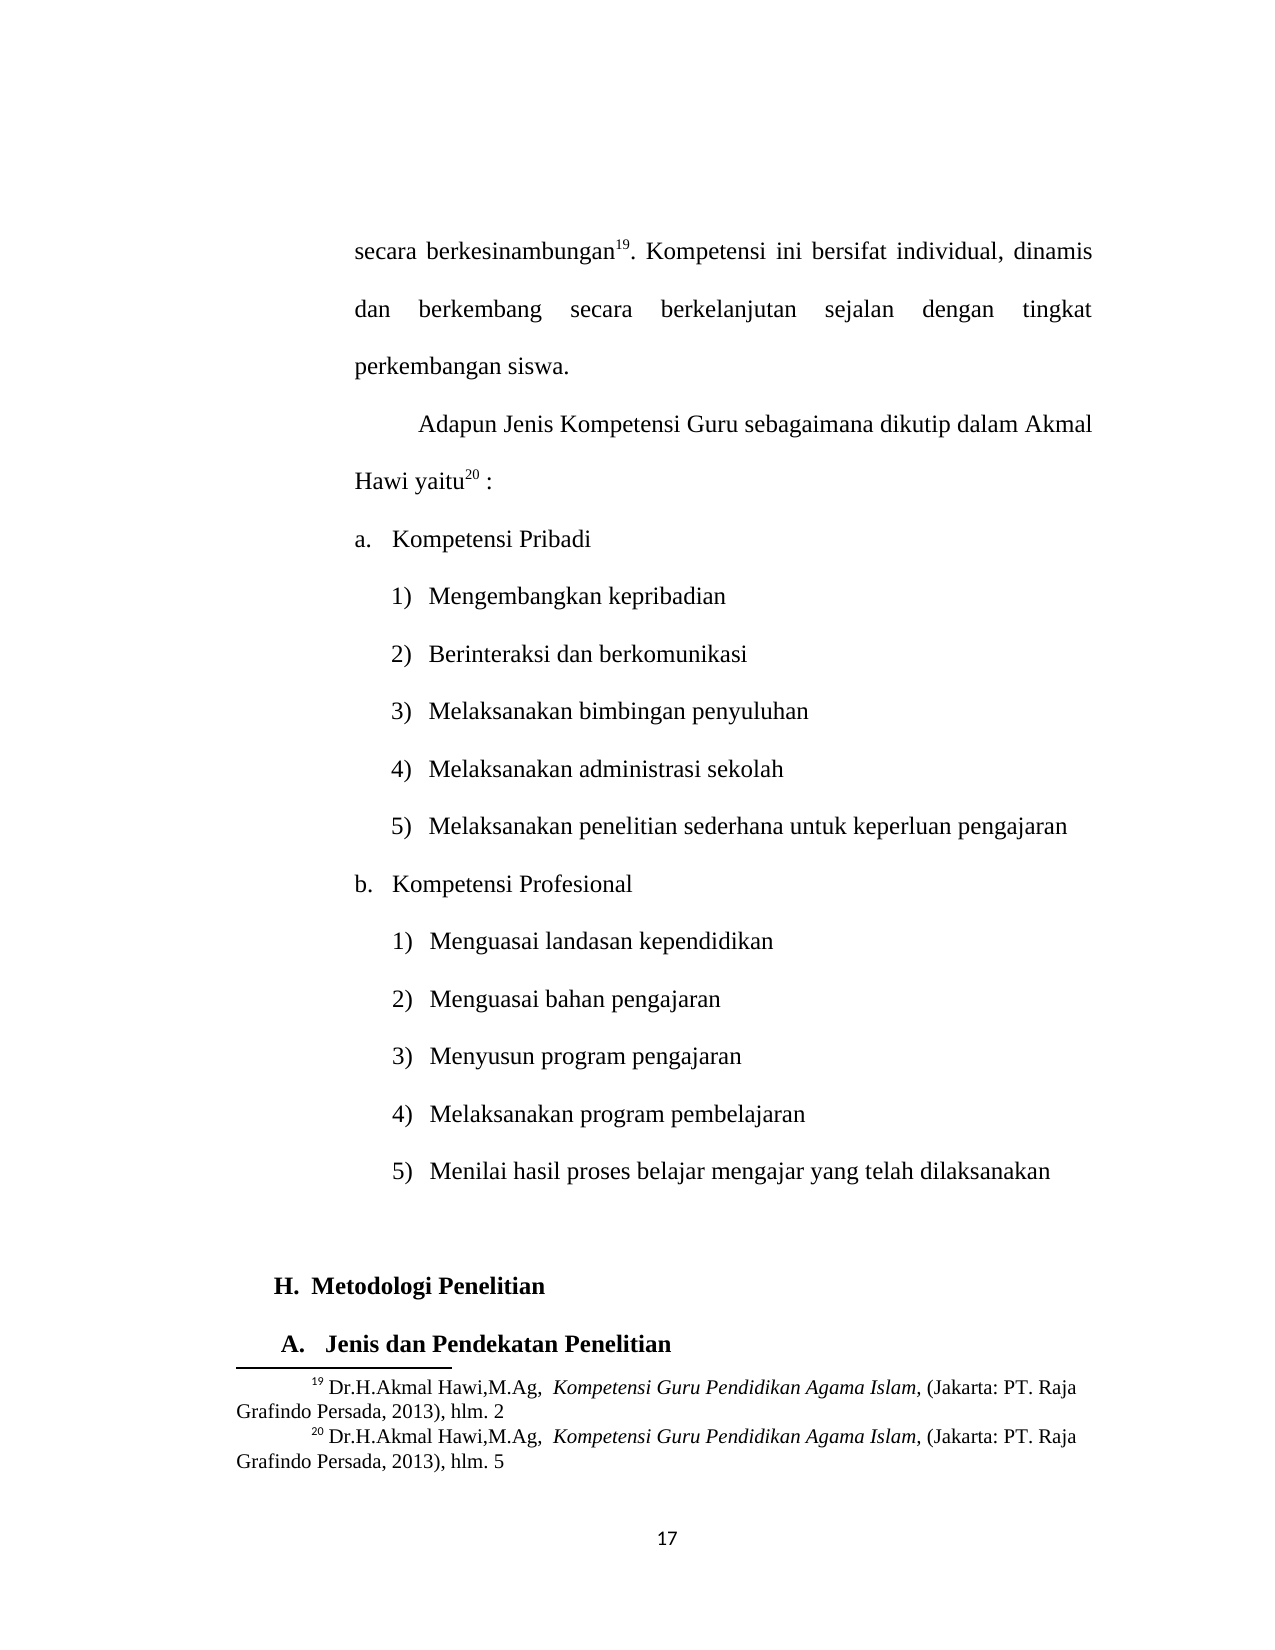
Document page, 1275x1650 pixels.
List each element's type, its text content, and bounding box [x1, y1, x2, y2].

list Kompetensi Pribadi [354, 524, 1093, 552]
list Jenis dan Pendekatan Penelitian [281, 1329, 1098, 1357]
list Melaksanakan program pembelajaran [392, 1099, 1093, 1127]
list Berinteraksi dan berkomunikasi [391, 639, 1093, 667]
text Adapun Jenis Kompetensi Guru sebagaimana dikutip dalam Akmal Hawi yaitu : [354, 409, 1093, 495]
list Mengembangkan kepribadian [391, 581, 1093, 610]
list Kompetensi Profesional [354, 869, 1093, 897]
list Menguasai bahan pengajaran [392, 984, 1093, 1012]
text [354, 236, 1093, 380]
list Menyusun program pengajaran [392, 1041, 1093, 1070]
list Menilai hasil proses belajar mengajar yang telah dilaksanakan [392, 1156, 1093, 1185]
list Melaksanakan penelitian sederhana untuk keperluan pengajaran [391, 811, 1093, 840]
list Metodologi Penelitian [274, 1271, 1098, 1300]
list Menguasai landasan kependidikan [392, 926, 1093, 955]
list Melaksanakan administrasi sekolah [391, 754, 1093, 782]
list Melaksanakan bimbingan penyuluhan [391, 696, 1093, 725]
